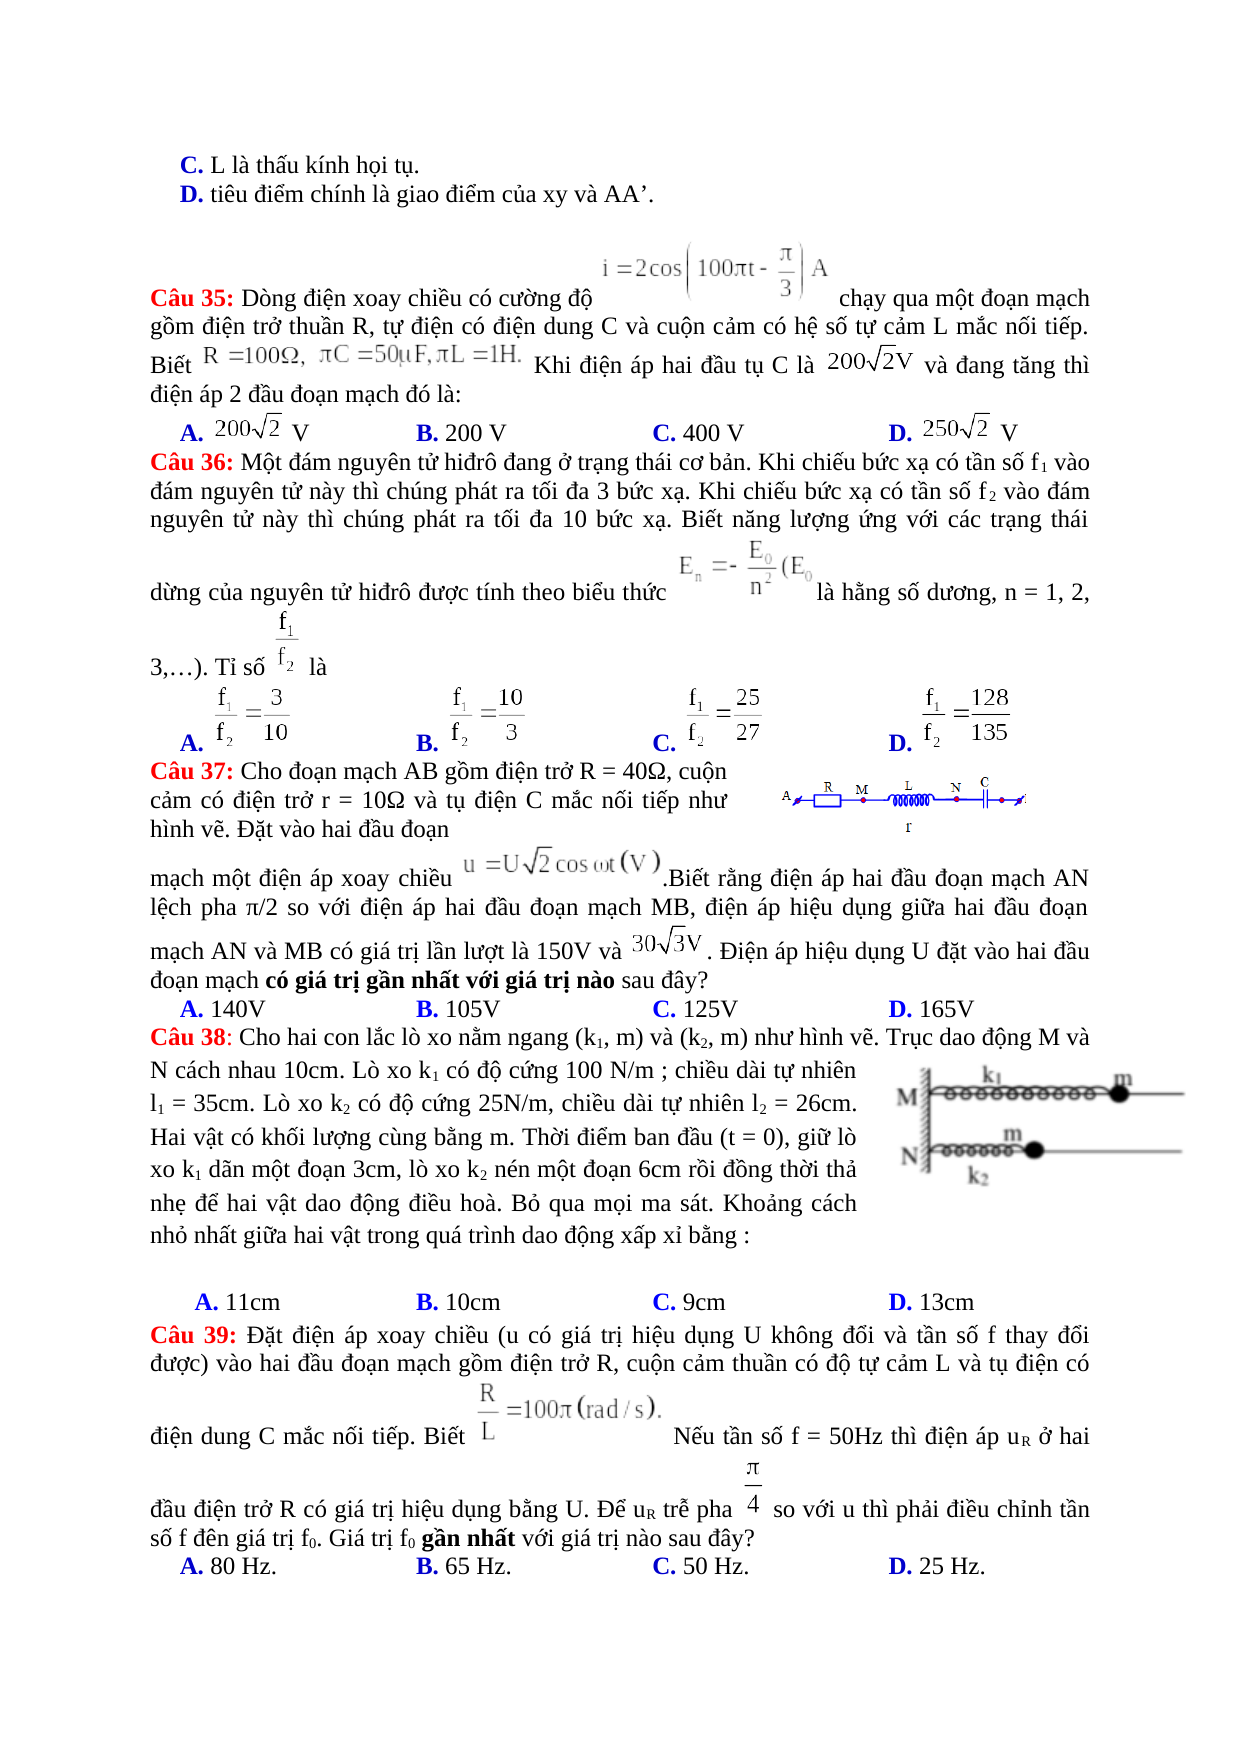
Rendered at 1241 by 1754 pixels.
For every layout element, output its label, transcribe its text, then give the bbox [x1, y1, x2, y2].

text D. tiêu điểm chính là giao điểm của xy và AA’. [150, 179, 1090, 207]
text A. 80 Hz. B. 65 Hz. C. 50 Hz. D. 25 Hz. [150, 1551, 1090, 1580]
text Câu 35: Dòng điện xoay chiều có cường độ chạy qua một đoạn mạch gồm điện trở thuần R, tự điện có điện dung C và cuộn cảm có hệ số tự cảm L mắc nối tiếp. Biết Khi điện áp hai đầu tụ C là và đang tăng thì điện áp 2 đầu đoạn mạch đó là: [150, 236, 1090, 408]
text A. 11cm B. 10cm C. 9cm D. 13cm [150, 1287, 1090, 1315]
text A. 140V B. 105V C. 125V D. 165V [150, 994, 1090, 1022]
text Câu 38: Cho hai con lắc lò xo nằm ngang (k1, m) và (k2, m) như hình vẽ. Trục dao động M và N cách nhau 10cm. Lò xo k1 có độ cứng 100 N/m ; chiều dài tự nhiên l1 = 35cm. Lò xo k2 có độ cứng 25N/m, chiều dài tự nhiên l2 = 26cm. Hai vật có khối lượng cùng bằng m. Thời điểm ban đầu (t = 0), giữ lò xo k1 dãn một đoạn 3cm, lò xo k2 nén một đoạn 6cm rồi đồng thời thả nhẹ để hai vật dao động điều hoà. Bỏ qua mọi ma sát. Khoảng cách nhỏ nhất giữa hai vật trong quá trình dao động xấp xỉ bằng : [150, 1022, 1090, 1249]
text Câu 39: Đặt điện áp xoay chiều (u có giá trị hiệu dụng U không đổi và tần số f thay đổi được) vào hai đầu đoạn mạch gồm điện trở R, cuộn cảm thuần có độ tự cảm L và tụ điện có điện dung C mắc nối tiếp. Biết Nếu tần số f = 50Hz thì điện áp uR ở hai đầu điện trở R có giá trị hiệu dụng bằng U. Để uR trễ pha so với u thì phải điều chỉnh tần số f đên giá trị f0. Giá trị f0 gần nhất với giá trị nào sau đây? [150, 1320, 1090, 1551]
text Câu 36: Một đám nguyên tử hiđrô đang ở trạng thái cơ bản. Khi chiếu bức xạ có tần số f1 vào đám nguyên tử này thì chúng phát ra tối đa 3 bức xạ. Khi chiếu bức xạ có tần số f2 vào đám nguyên tử này thì chúng phát ra tối đa 10 bức xạ. Biết năng lượng ứng với các trạng thái dừng của nguyên tử hiđrô được tính theo biểu thức là hằng số dương, n = 1, 2, 3,…). Tỉ số là [150, 447, 1090, 681]
table_header Câu 37: Cho đoạn mạch AB gồm điện trở R = 40Ω, cuộn cảm có điện trở r = 10Ω và tụ điện C mắc nối tiếp như hình vẽ. Đặt vào hai đầu đoạn [139, 756, 739, 843]
text C. L là thấu kính họi tụ. [150, 150, 1090, 179]
text A. B. C. D. [150, 681, 1090, 756]
table_header [739, 756, 1101, 843]
text A. V B. 200 V C. 400 V D. V [150, 408, 1090, 447]
picture [780, 772, 1026, 834]
picture [876, 1057, 1211, 1196]
text mạch một điện áp xoay chiều .Biết rằng điện áp hai đầu đoạn mạch AN lệch pha π/2 so với điện áp hai đầu đoạn mạch MB, điện áp hiệu dụng giữa hai đầu đoạn mạch AN và MB có giá trị lần lượt là 150V và . Điện áp hiệu dụng U đặt vào hai đầu đoạn mạch có giá trị gần nhất với giá trị nào sau đây? [150, 843, 1090, 994]
